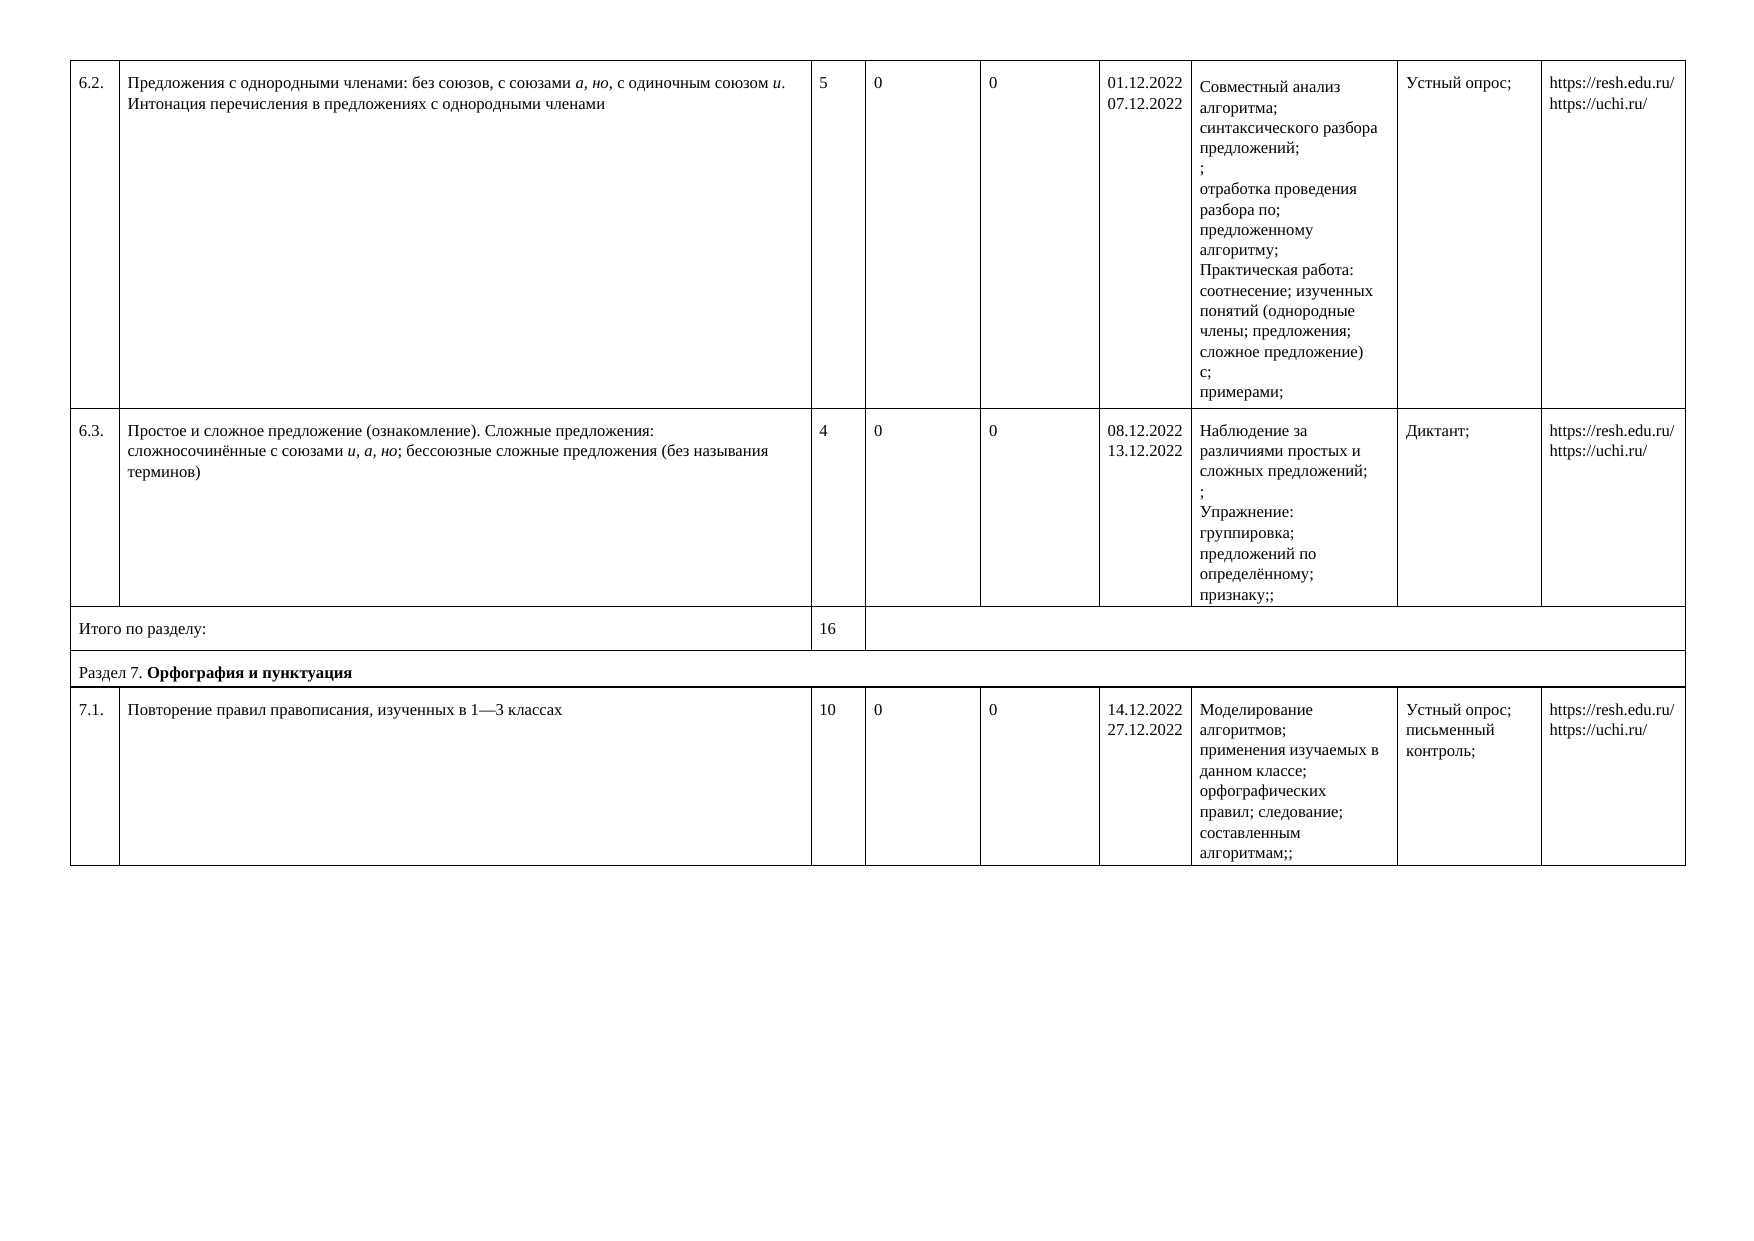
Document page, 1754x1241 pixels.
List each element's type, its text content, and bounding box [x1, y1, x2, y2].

table_cell https://resh.edu.ru/ https://uchi.ru/ [1542, 409, 1685, 606]
table_header Совместный анализ алгоритма; синтаксического разбора предложений; ; отработка проведения разбора по; предложенному алгоритму; Практическая работа: соотнесение; изученных понятий (однородные члены; предложения; сложное предложение) с; примерами; [1192, 61, 1397, 408]
table_cell 14.12.2022 27.12.2022 [1100, 688, 1191, 864]
table_header https://resh.edu.ru/ https://uchi.ru/ [1542, 61, 1685, 408]
table_header 6.2. [71, 61, 119, 408]
table_header 0 [866, 61, 980, 408]
table_cell 7.1. [71, 688, 119, 864]
table_header Предложения с однородными членами: без союзов, с союзами а, но, с одиночным союзом и. Интонация перечисления в предложениях с однородными членами [120, 61, 811, 408]
table_cell [866, 607, 1685, 650]
table_cell 0 [981, 688, 1099, 864]
table_cell 0 [866, 688, 980, 864]
table_cell Итого по разделу: [71, 607, 811, 650]
table_cell 16 [812, 607, 865, 650]
table_header Устный опрос; [1398, 61, 1541, 408]
table_cell 0 [866, 409, 980, 606]
table_cell 08.12.2022 13.12.2022 [1100, 409, 1191, 606]
table_cell Наблюдение за различиями простых и сложных предложений; ; Упражнение: группировка; предложений по определённому; признаку;; [1192, 409, 1397, 606]
table_header 5 [812, 61, 865, 408]
table_cell Моделирование алгоритмов; применения изучаемых в данном классе; орфографических правил; следование; составленным алгоритмам;; [1192, 688, 1397, 864]
table_cell 4 [812, 409, 865, 606]
table_cell https://resh.edu.ru/ https://uchi.ru/ [1542, 688, 1685, 864]
table_cell Раздел 7. Орфография и пунктуация [71, 651, 1685, 686]
table_header 01.12.2022 07.12.2022 [1100, 61, 1191, 408]
table_cell 0 [981, 409, 1099, 606]
table_cell Устный опрос; письменный контроль; [1398, 688, 1541, 864]
table_cell Диктант; [1398, 409, 1541, 606]
table_header 0 [981, 61, 1099, 408]
table_cell 6.3. [71, 409, 119, 606]
table_cell Повторение правил правописания, изученных в 1—3 классах [120, 688, 811, 864]
table_cell Простое и сложное предложение (ознакомление). Сложные предложения: сложносочинённые с союзами и, а, но; бессоюзные сложные предложения (без называния терминов) [120, 409, 811, 606]
table_cell 10 [812, 688, 865, 864]
